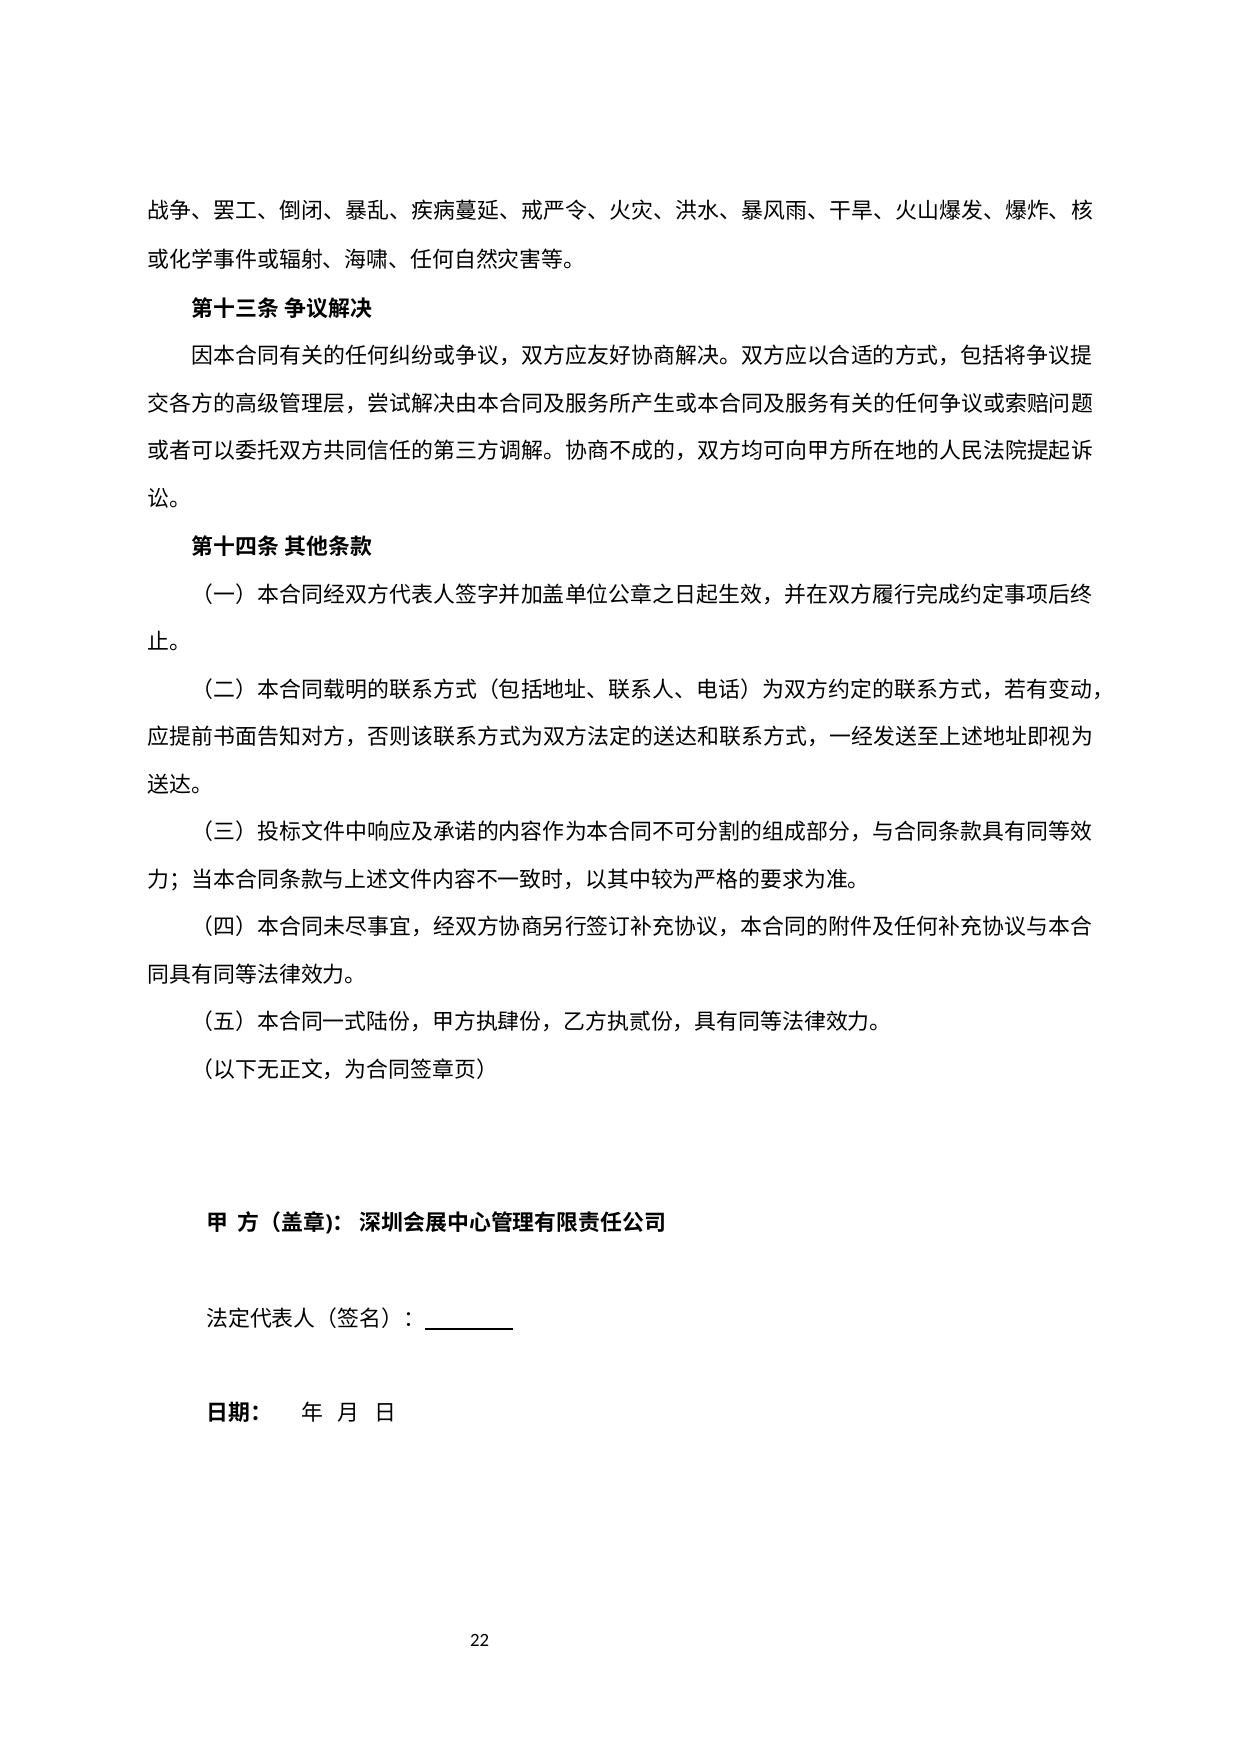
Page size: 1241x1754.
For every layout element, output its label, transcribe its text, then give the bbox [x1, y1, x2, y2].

text 法定代表人（签名）： [148, 1301, 1093, 1333]
text 因本合同有关的任何纠纷或争议，双方应友好协商解决。双方应以合适的方式，包括将争议提交各方的高级管理层，尝试解决由本合同及服务所产生或本合同及服务有关的任何争议或索赔问题，或者可以委托双方共同信任的第三方调解。协商不成的，双方均可向甲方所在地的人民法院提起诉讼。 [148, 338, 1093, 513]
text 甲 方（盖章)： 深圳会展中心管理有限责任公司 [148, 1205, 1093, 1237]
list 本合同载明的联系方式（包括地址、联系人、电话）为双方约定的联系方式，若有变动，应提前书面告知对方，否则该联系方式为双方法定的送达和联系方式，一经发送至上述地址即视为送达。 [148, 672, 1093, 798]
list 争议解决 [148, 290, 1093, 323]
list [148, 193, 1093, 274]
list 投标文件中响应及承诺的内容作为本合同不可分割的组成部分，与合同条款具有同等效力；当本合同条款与上述文件内容不一致时，以其中较为严格的要求为准。 [148, 814, 1093, 893]
list 本合同经双方代表人签字并加盖单位公章之日起生效，并在双方履行完成约定事项后终止。 [148, 577, 1093, 656]
list 其他条款 [148, 528, 1093, 561]
text 日期： 年 月 日 [148, 1394, 1093, 1427]
text （以下无正文，为合同签章页） [148, 1052, 1093, 1084]
list 本合同一式陆份，甲方执肆份，乙方执贰份，具有同等法律效力。 [148, 1004, 1093, 1036]
list 本合同未尽事宜，经双方协商另行签订补充协议，本合同的附件及任何补充协议与本合同具有同等法律效力。 [148, 909, 1093, 988]
